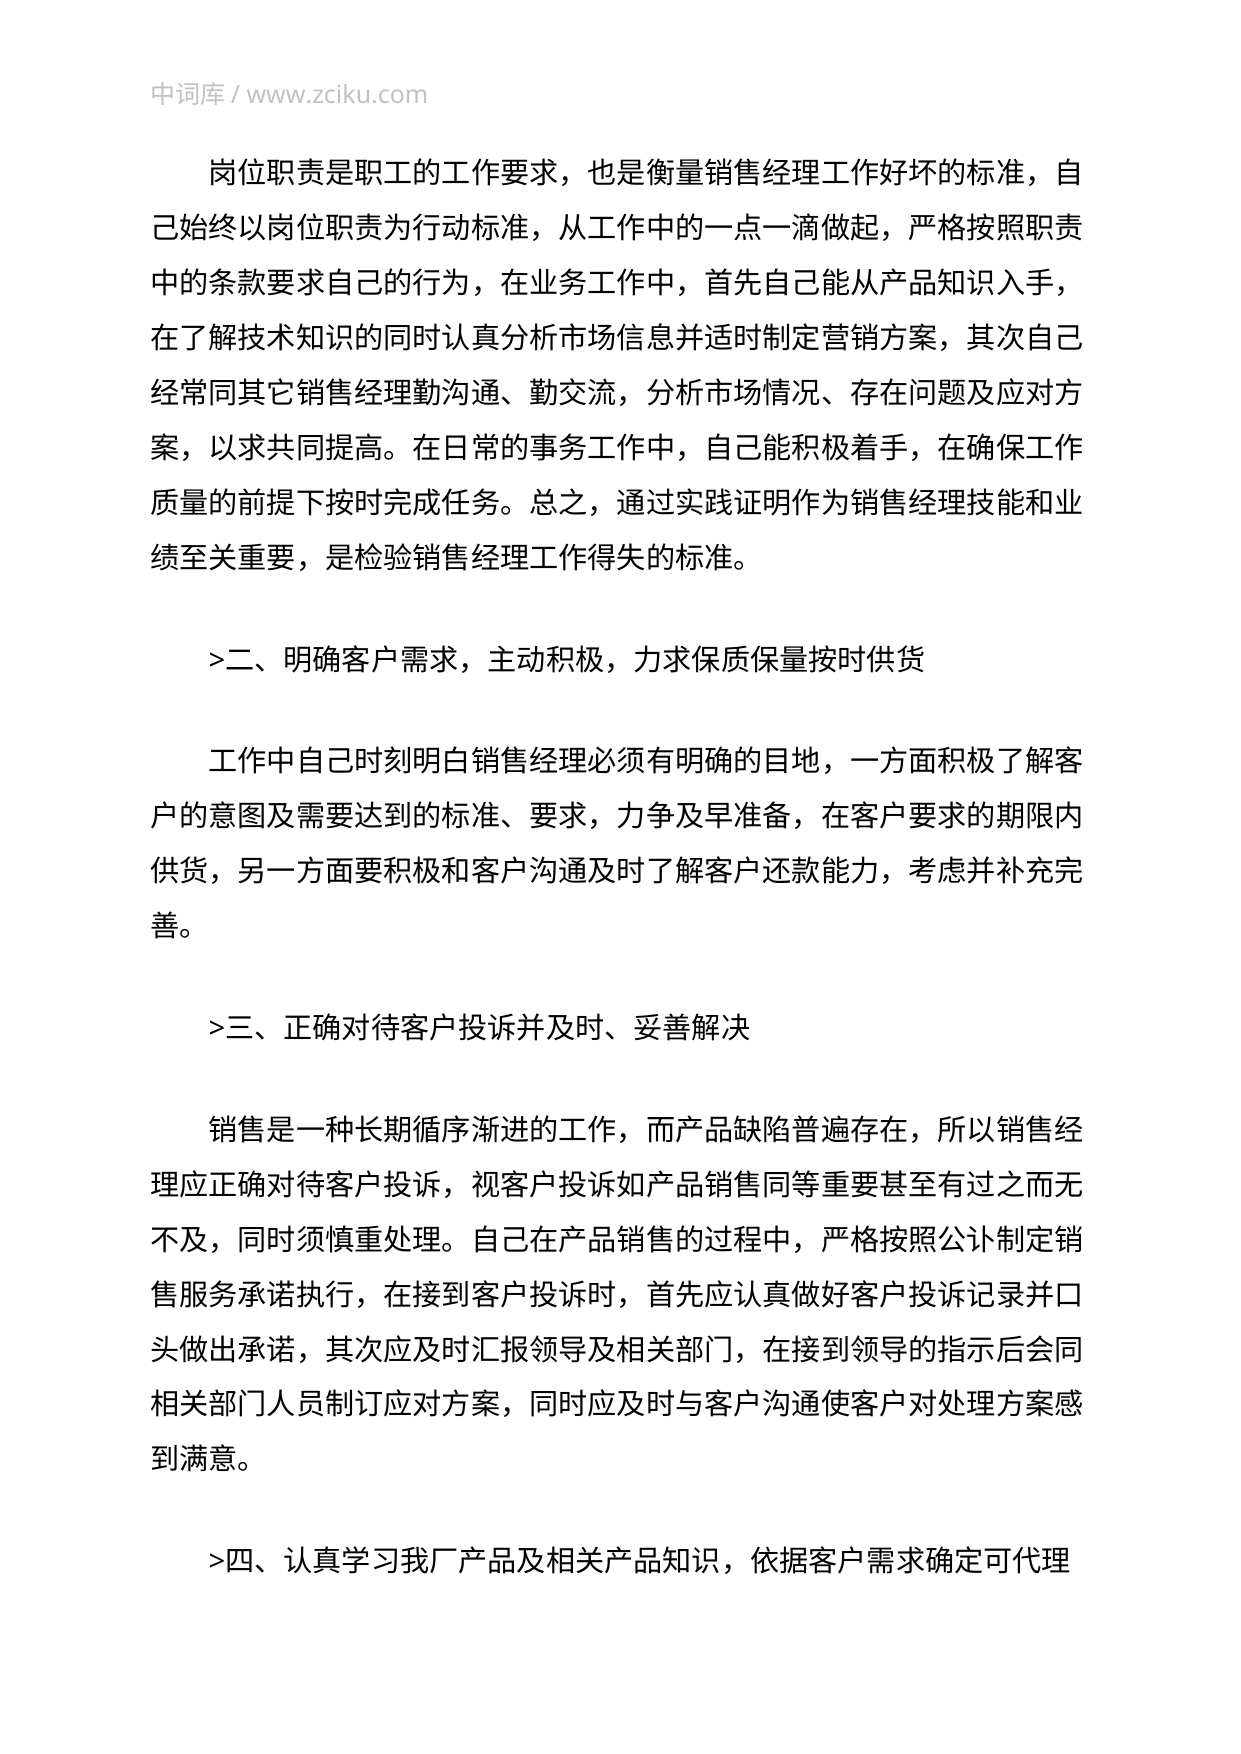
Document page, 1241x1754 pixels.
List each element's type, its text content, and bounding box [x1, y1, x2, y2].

text >三、正确对待客户投诉并及时、妥善解决 [150, 1004, 1090, 1047]
text 销售是一种长期循序渐进的工作，而产品缺陷普遍存在，所以销售经理应正确对待客户投诉，视客户投诉如产品销售同等重要甚至有过之而无不及，同时须慎重处理。自己在产品销售的过程中，严格按照公讣制定销售服务承诺执行，在接到客户投诉时，首先应认真做好客户投诉记录并口头做出承诺，其次应及时汇报领导及相关部门，在接到领导的指示后会同相关部门人员制订应对方案，同时应及时与客户沟通使客户对处理方案感到满意。 [150, 1106, 1090, 1478]
text >二、明确客户需求，主动积极，力求保质保量按时供货 [150, 636, 1090, 678]
text 工作中自己时刻明白销售经理必须有明确的目地，一方面积极了解客户的意图及需要达到的标准、要求，力争及早准备，在客户要求的期限内供货，另一方面要积极和客户沟通及时了解客户还款能力，考虑并补充完善。 [150, 738, 1090, 945]
text 岗位职责是职工的工作要求，也是衡量销售经理工作好坏的标准，自己始终以岗位职责为行动标准，从工作中的一点一滴做起，严格按照职责中的条款要求自己的行为，在业务工作中，首先自己能从产品知识入手，在了解技术知识的同时认真分析市场信息并适时制定营销方案，其次自己经常同其它销售经理勤沟通、勤交流，分析市场情况、存在问题及应对方案，以求共同提高。在日常的事务工作中，自己能积极着手，在确保工作质量的前提下按时完成任务。总之，通过实践证明作为销售经理技能和业绩至关重要，是检验销售经理工作得失的标准。 [150, 150, 1090, 577]
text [150, 1538, 1090, 1580]
